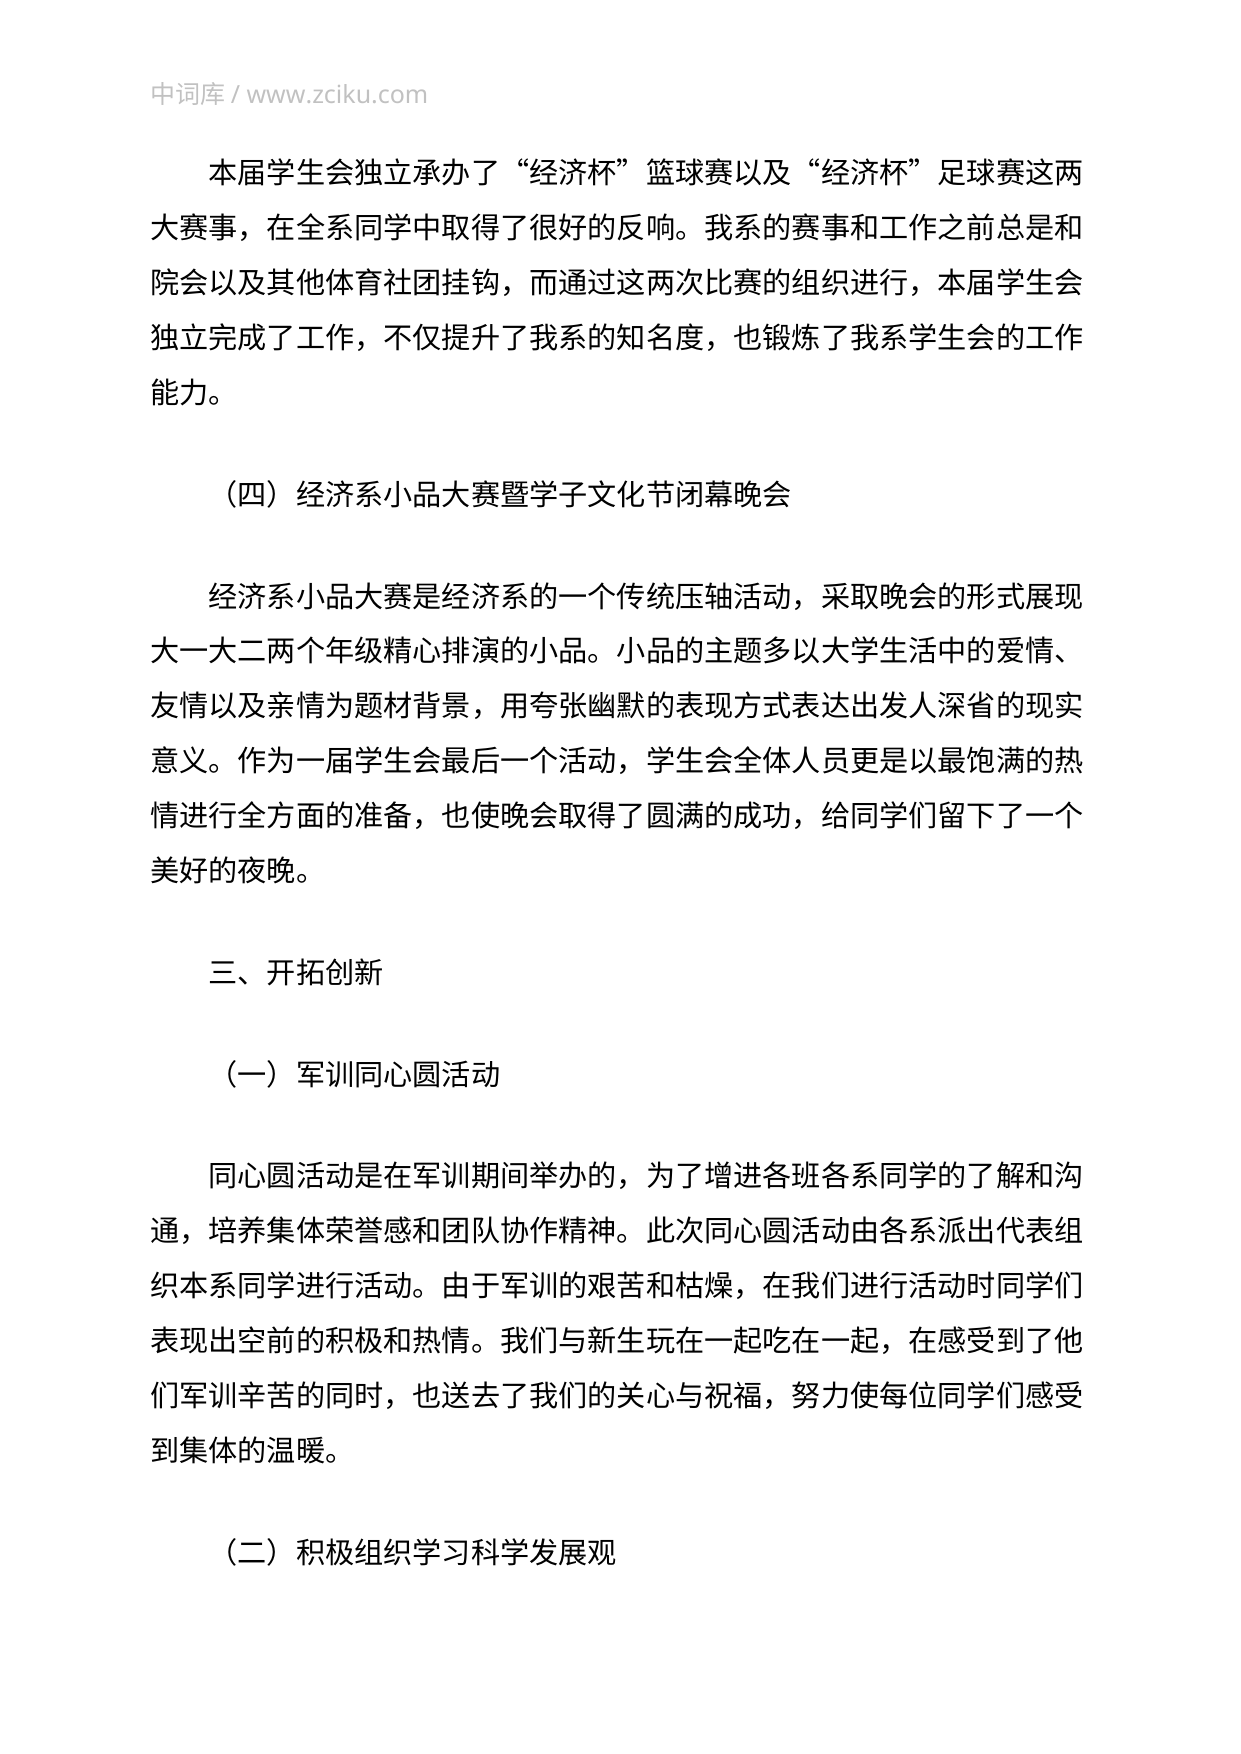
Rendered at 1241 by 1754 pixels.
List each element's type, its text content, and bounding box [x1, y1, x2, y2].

text 本届学生会独立承办了“经济杯”篮球赛以及“经济杯”足球赛这两大赛事，在全系同学中取得了很好的反响。我系的赛事和工作之前总是和院会以及其他体育社团挂钩，而通过这两次比赛的组织进行，本届学生会独立完成了工作，不仅提升了我系的知名度，也锻炼了我系学生会的工作能力。 [150, 150, 1090, 412]
text （一）军训同心圆活动 [150, 1051, 1090, 1093]
text 三、开拓创新 [150, 949, 1090, 992]
text （四）经济系小品大赛暨学子文化节闭幕晚会 [150, 471, 1090, 514]
text 经济系小品大赛是经济系的一个传统压轴活动，采取晚会的形式展现大一大二两个年级精心排演的小品。小品的主题多以大学生活中的爱情、友情以及亲情为题材背景，用夸张幽默的表现方式表达出发人深省的现实意义。作为一届学生会最后一个活动，学生会全体人员更是以最饱满的热情进行全方面的准备，也使晚会取得了圆满的成功，给同学们留下了一个美好的夜晚。 [150, 573, 1090, 890]
text 同心圆活动是在军训期间举办的，为了增进各班各系同学的了解和沟通，培养集体荣誉感和团队协作精神。此次同心圆活动由各系派出代表组织本系同学进行活动。由于军训的艰苦和枯燥，在我们进行活动时同学们表现出空前的积极和热情。我们与新生玩在一起吃在一起，在感受到了他们军训辛苦的同时，也送去了我们的关心与祝福，努力使每位同学们感受到集体的温暖。 [150, 1153, 1090, 1470]
text （二）积极组织学习科学发展观 [150, 1529, 1090, 1571]
